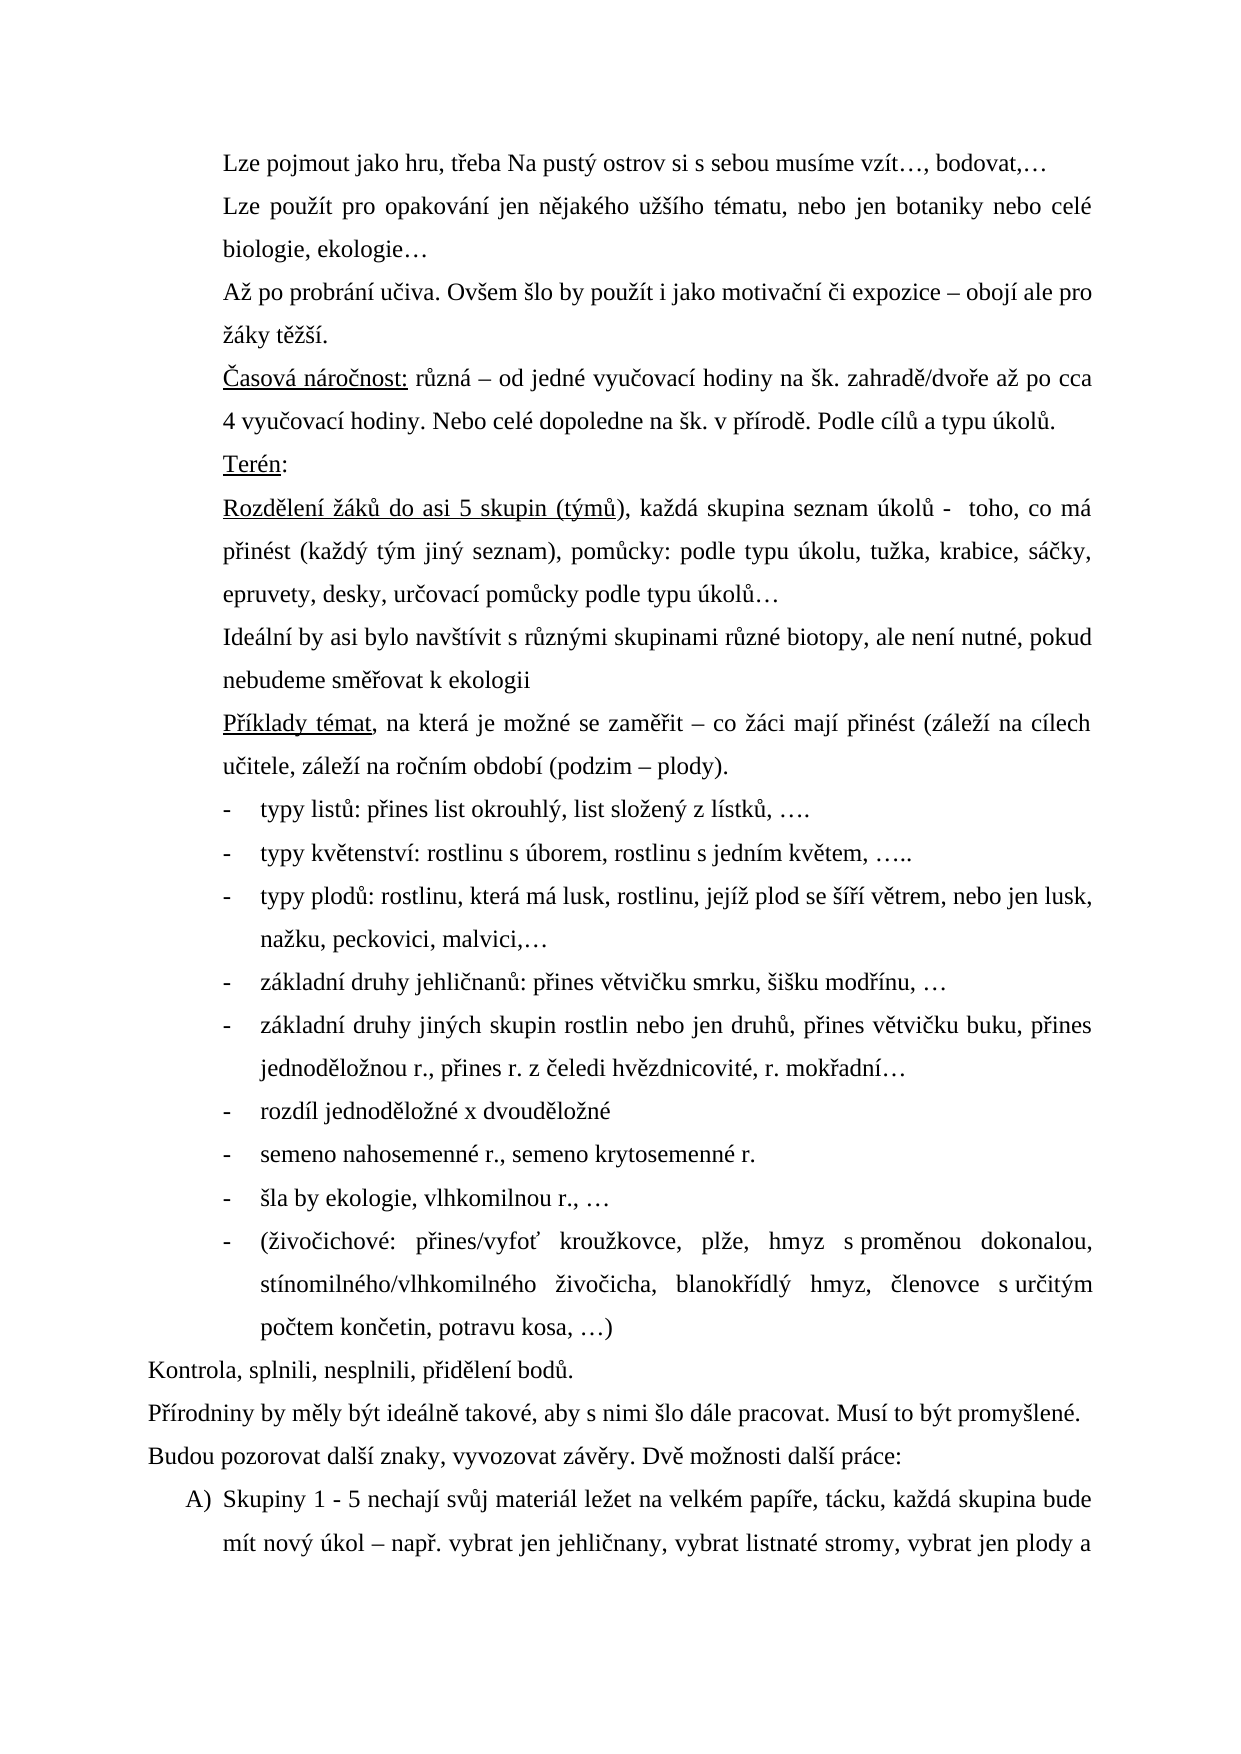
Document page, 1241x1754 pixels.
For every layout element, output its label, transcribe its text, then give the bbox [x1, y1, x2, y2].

text Kontrola, splnili, nesplnili, přidělení bodů. [148, 1355, 1093, 1384]
list Terén: [223, 449, 1093, 478]
list Lze použít pro opakování jen nějakého užšího tématu, nebo jen botaniky nebo celé biologie, ekologie… [223, 191, 1093, 263]
list základní druhy jehličnanů: přines větvičku smrku, šišku modřínu, … [223, 967, 1093, 996]
list typy květenství: rostlinu s úborem, rostlinu s jedním květem, ….. [223, 838, 1093, 866]
list typy listů: přines list okrouhlý, list složený z lístků, …. [223, 794, 1093, 823]
list rozdíl jednoděložné x dvouděložné [223, 1096, 1093, 1125]
list Ideální by asi bylo navštívit s různými skupinami různé biotopy, ale není nutné, pokud nebudeme směřovat k ekologii [223, 622, 1093, 694]
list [185, 1484, 1093, 1556]
list Lze pojmout jako hru, třeba Na pustý ostrov si s sebou musíme vzít…, bodovat,… [223, 148, 1093, 176]
list semeno nahosemenné r., semeno krytosemenné r. [223, 1139, 1093, 1168]
text Budou pozorovat další znaky, vyvozovat závěry. Dvě možnosti další práce: [148, 1441, 1093, 1470]
list šla by ekologie, vlhkomilnou r., … [223, 1183, 1093, 1211]
list Časová náročnost: různá – od jedné vyučovací hodiny na šk. zahradě/dvoře až po cca 4 vyučovací hodiny. Nebo celé dopoledne na šk. v přírodě. Podle cílů a typu úkolů. [223, 363, 1093, 435]
list Rozdělení žáků do asi 5 skupin (týmů), každá skupina seznam úkolů - toho, co má přinést (každý tým jiný seznam), pomůcky: podle typu úkolu, tužka, krabice, sáčky, epruvety, desky, určovací pomůcky podle typu úkolů… [223, 493, 1093, 608]
list základní druhy jiných skupin rostlin nebo jen druhů, přines větvičku buku, přines jednoděložnou r., přines r. z čeledi hvězdnicovité, r. mokřadní… [223, 1010, 1093, 1082]
list typy plodů: rostlinu, která má lusk, rostlinu, jejíž plod se šíří větrem, nebo jen lusk, nažku, peckovici, malvici,… [223, 881, 1093, 953]
text Přírodniny by měly být ideálně takové, aby s nimi šlo dále pracovat. Musí to být promyšlené. [148, 1398, 1093, 1427]
list Příklady témat, na která je možné se zaměřit – co žáci mají přinést (záleží na cílech učitele, záleží na ročním období (podzim – plody). [223, 708, 1093, 780]
list (živočichové: přines/vyfoť kroužkovce, plže, hmyz s proměnou dokonalou, stínomilného/vlhkomilného živočicha, blanokřídlý hmyz, členovce s určitým počtem končetin, potravu kosa, …) [223, 1226, 1093, 1341]
list Až po probrání učiva. Ovšem šlo by použít i jako motivační či expozice – obojí ale pro žáky těžší. [223, 277, 1093, 349]
